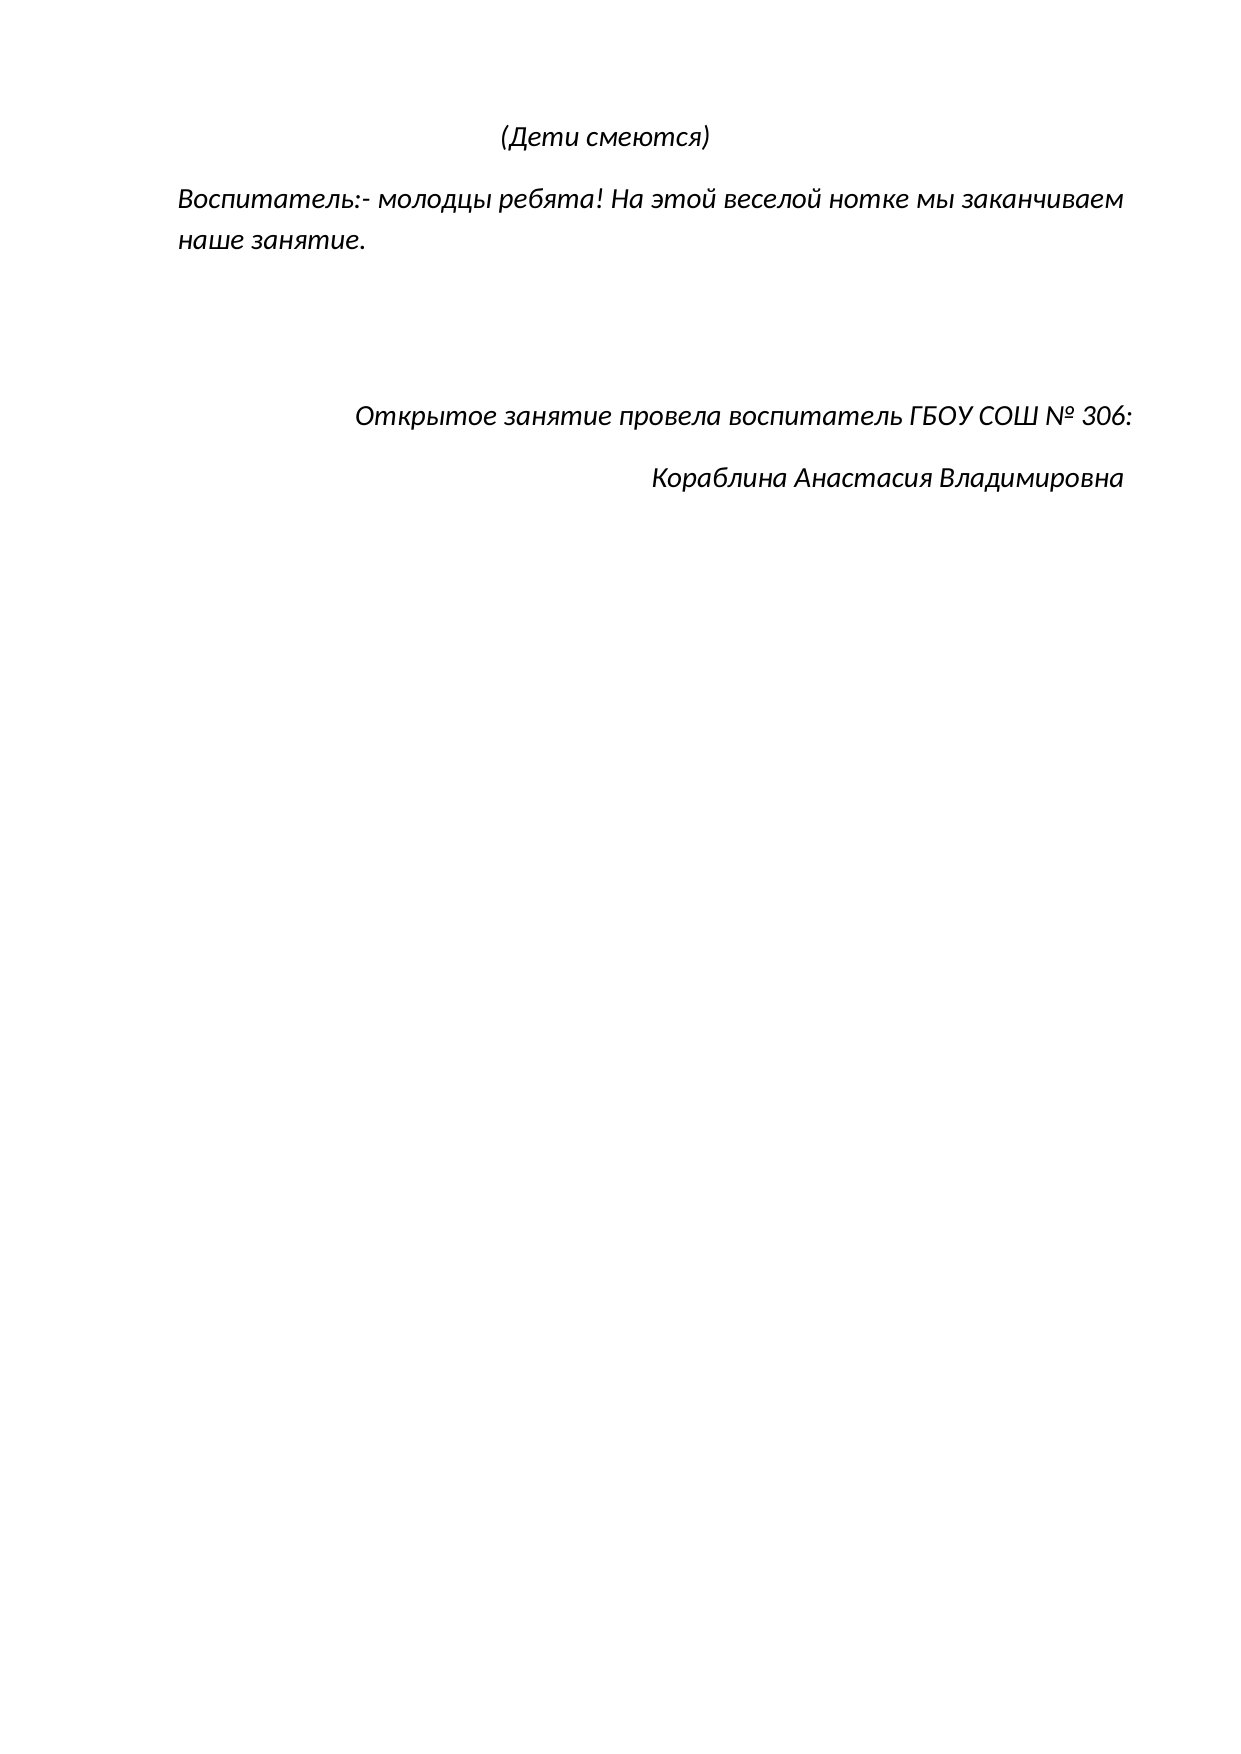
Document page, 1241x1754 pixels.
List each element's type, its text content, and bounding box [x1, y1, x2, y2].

text Открытое занятие провела воспитатель ГБОУ СОШ № 306: [177, 397, 1152, 433]
text (Дети смеются) [177, 118, 1152, 154]
text Воспитатель:- молодцы ребята! На этой веселой нотке мы заканчиваем наше занятие. [177, 180, 1152, 256]
text Кораблина Анастасия Владимировна [177, 459, 1152, 495]
